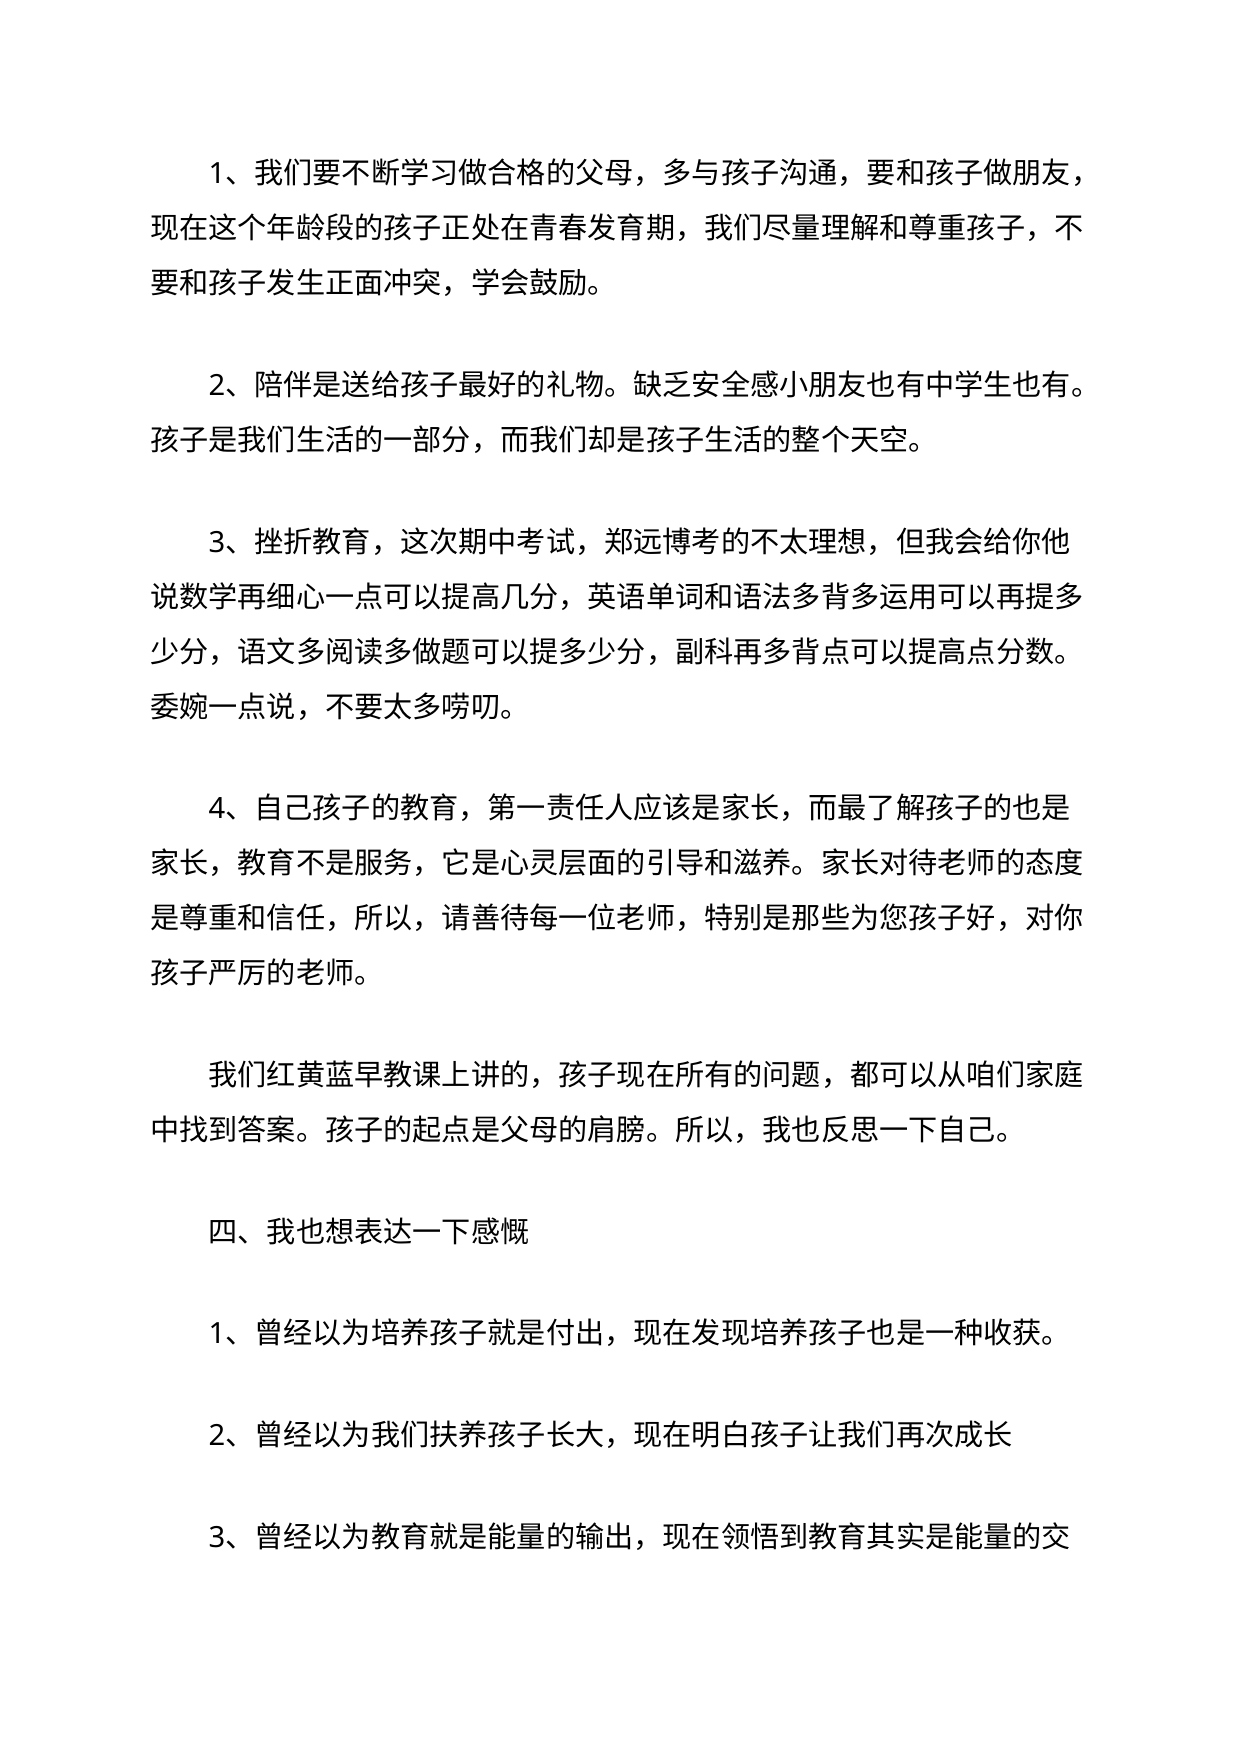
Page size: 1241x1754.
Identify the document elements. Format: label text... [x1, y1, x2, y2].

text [150, 1514, 1090, 1556]
text 四、我也想表达一下感慨 [150, 1208, 1090, 1251]
text 1、曾经以为培养孩子就是付出，现在发现培养孩子也是一种收获。 [150, 1310, 1090, 1352]
text 2、陪伴是送给孩子最好的礼物。缺乏安全感小朋友也有中学生也有。孩子是我们生活的一部分，而我们却是孩子生活的整个天空。 [150, 362, 1090, 459]
text 2、曾经以为我们扶养孩子长大，现在明白孩子让我们再次成长 [150, 1412, 1090, 1454]
text 3、挫折教育，这次期中考试，郑远博考的不太理想，但我会给你他说数学再细心一点可以提高几分，英语单词和语法多背多运用可以再提多少分，语文多阅读多做题可以提多少分，副科再多背点可以提高点分数。委婉一点说，不要太多唠叨。 [150, 518, 1090, 726]
text 1、我们要不断学习做合格的父母，多与孩子沟通，要和孩子做朋友，现在这个年龄段的孩子正处在青春发育期，我们尽量理解和尊重孩子，不要和孩子发生正面冲突，学会鼓励。 [150, 150, 1090, 302]
text 4、自己孩子的教育，第一责任人应该是家长，而最了解孩子的也是家长，教育不是服务，它是心灵层面的引导和滋养。家长对待老师的态度是尊重和信任，所以，请善待每一位老师，特别是那些为您孩子好，对你孩子严厉的老师。 [150, 785, 1090, 992]
text 我们红黄蓝早教课上讲的，孩子现在所有的问题，都可以从咱们家庭中找到答案。孩子的起点是父母的肩膀。所以，我也反思一下自己。 [150, 1052, 1090, 1149]
